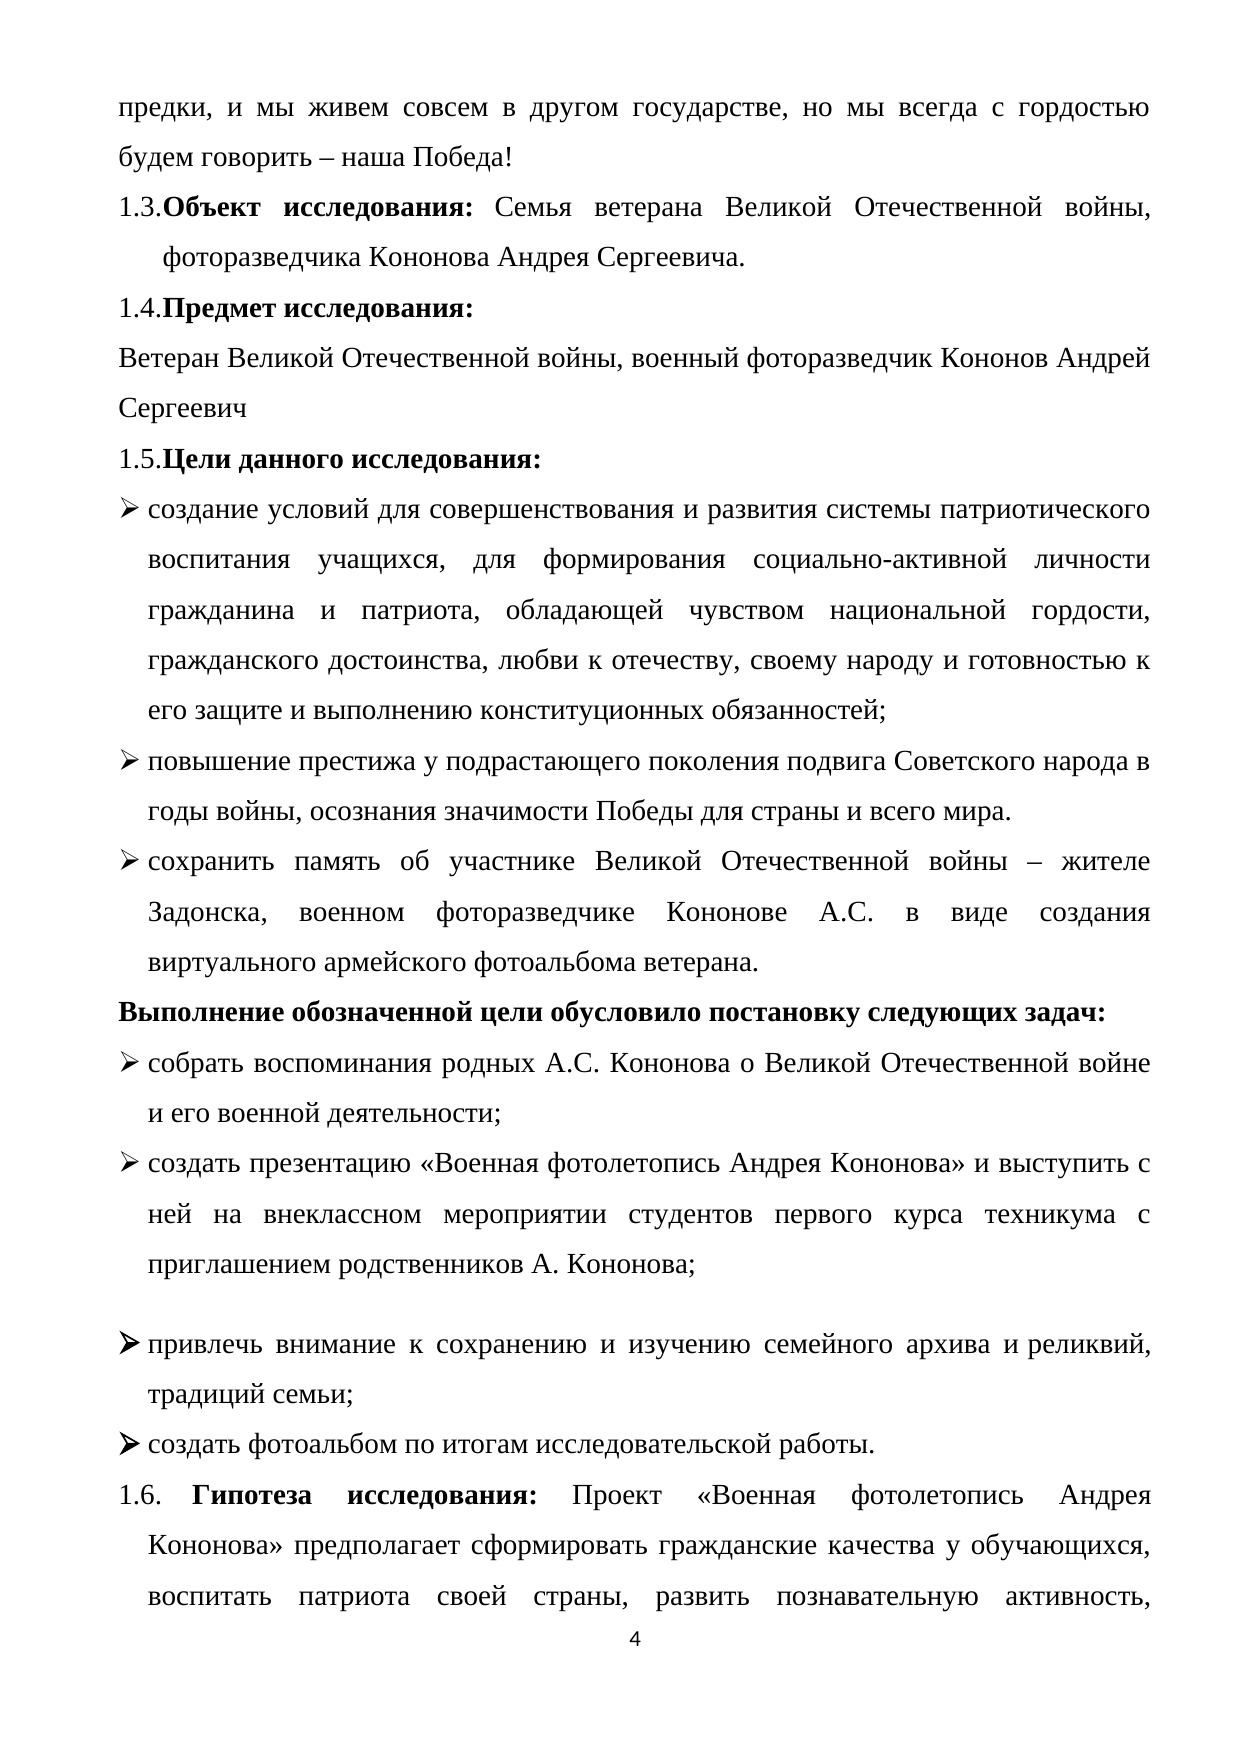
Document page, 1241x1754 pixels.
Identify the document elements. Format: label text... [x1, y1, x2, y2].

list создать презентацию «Военная фотолетопись Андрея Кононова» и выступить с ней на внеклассном мероприятии студентов первого курса техникума с приглашением родственников А. Кононова; [118, 1146, 1152, 1280]
list Цели данного исследования: [118, 441, 1152, 474]
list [118, 1477, 1152, 1611]
list собрать воспоминания родных А.С. Кононова о Великой Отечественной войне и его военной деятельности; [118, 1045, 1152, 1129]
list привлечь внимание к сохранению и изучению семейного архива и реликвий, традиций семьи; [118, 1326, 1152, 1410]
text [118, 89, 1152, 172]
list создание условий для совершенствования и развития системы патриотического воспитания учащихся, для формирования социально-активной личности гражданина и патриота, обладающей чувством национальной гордости, гражданского достоинства, любви к отечеству, своему народу и готовностью к его защите и выполнению конституционных обязанностей; [118, 491, 1152, 726]
list сохранить память об участнике Великой Отечественной войны – жителе Задонска, военном фоторазведчике Кононове А.С. в виде создания виртуального армейского фотоальбома ветерана. [118, 843, 1152, 978]
list Предмет исследования: [118, 290, 1152, 323]
text Ветеран Великой Отечественной войны, военный фоторазведчик Кононов Андрей Сергеевич [118, 340, 1152, 424]
list Выполнение обозначенной цели обусловило постановку следующих задач: [118, 994, 1152, 1028]
list создать фотоальбом по итогам исследовательской работы. [118, 1427, 1152, 1460]
list повышение престижа у подрастающего поколения подвига Советского народа в годы войны, осознания значимости Победы для страны и всего мира. [118, 743, 1152, 827]
list Объект исследования: Семья ветерана Великой Отечественной войны, фоторазведчика Кононова Андрея Сергеевича. [118, 189, 1152, 273]
